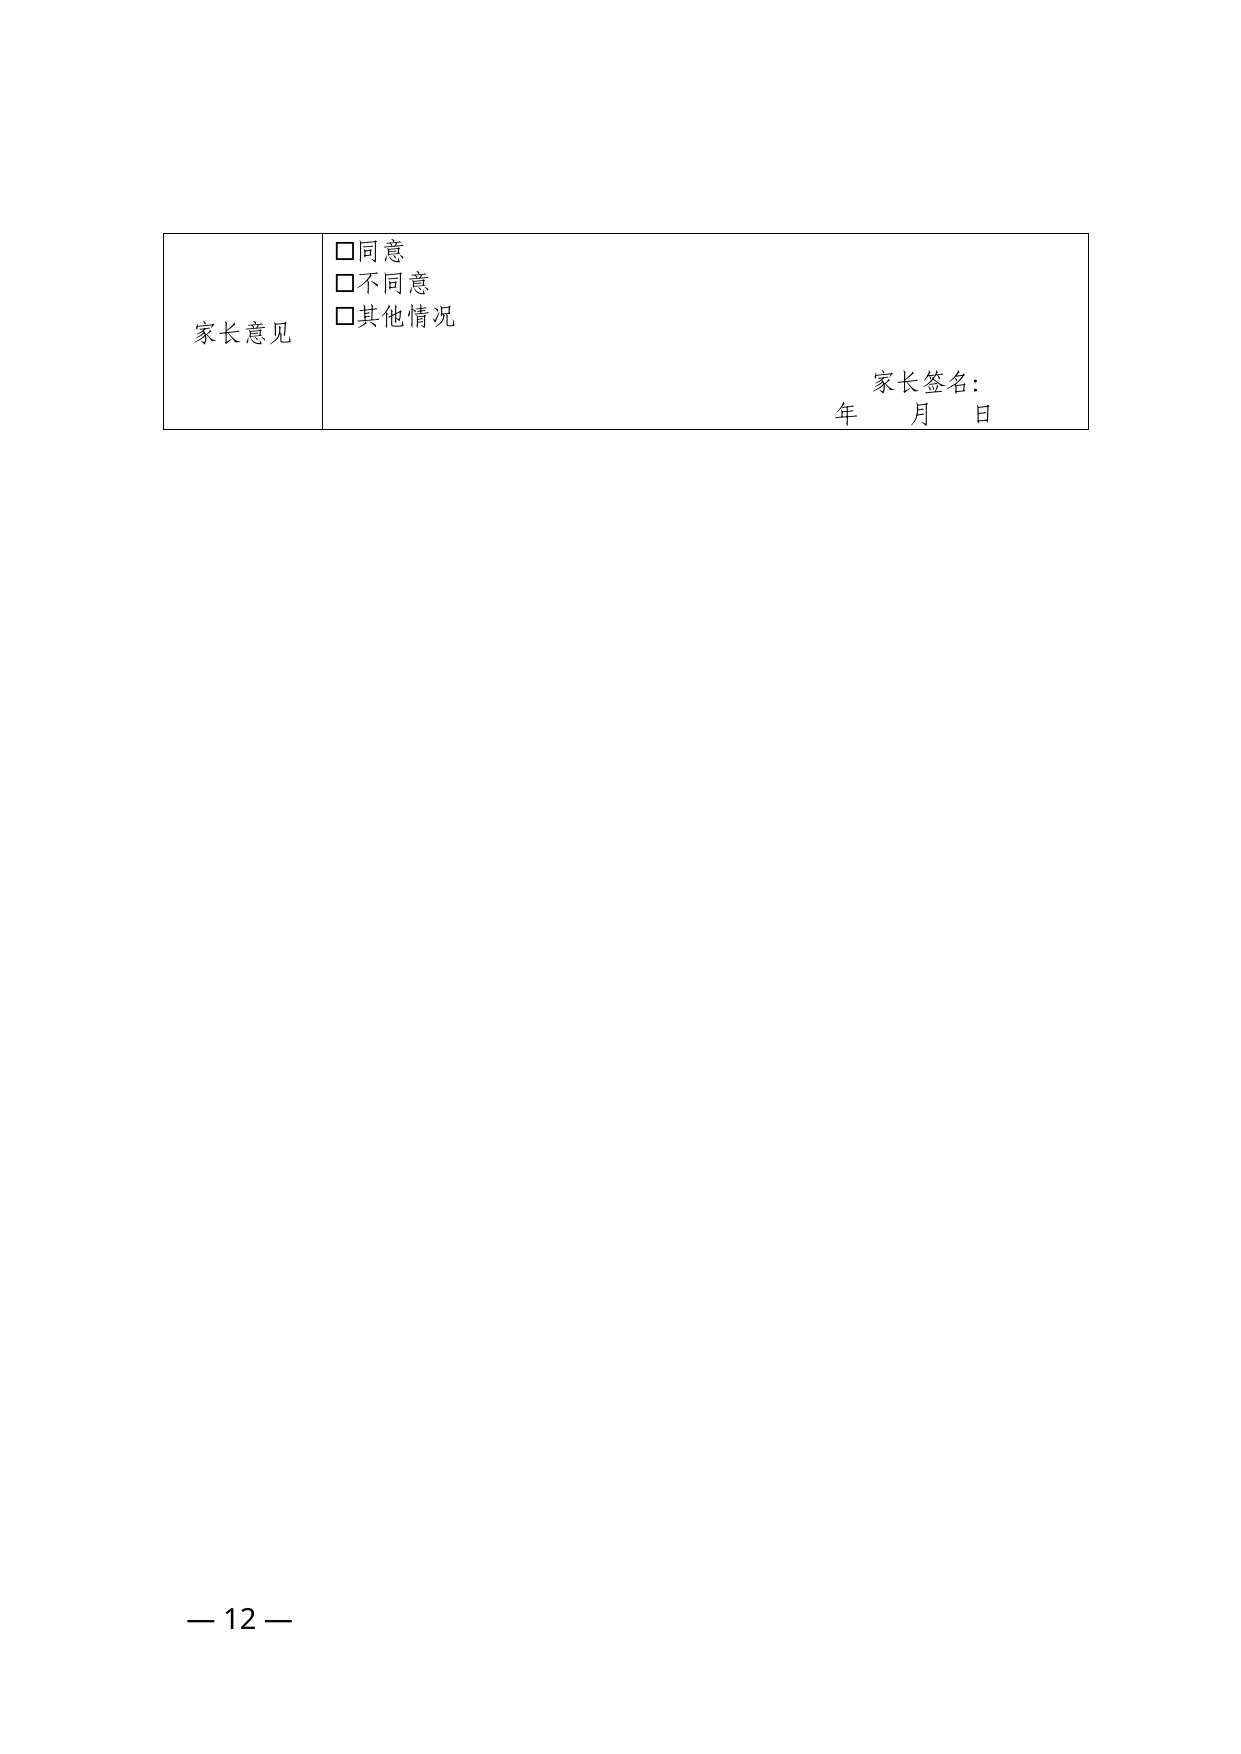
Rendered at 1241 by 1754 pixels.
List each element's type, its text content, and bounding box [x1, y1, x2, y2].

table_cell 同意 不同意 其他情况 家长签名： 年 月 日 [323, 234, 1088, 429]
table_cell 家长意见 [164, 234, 322, 429]
